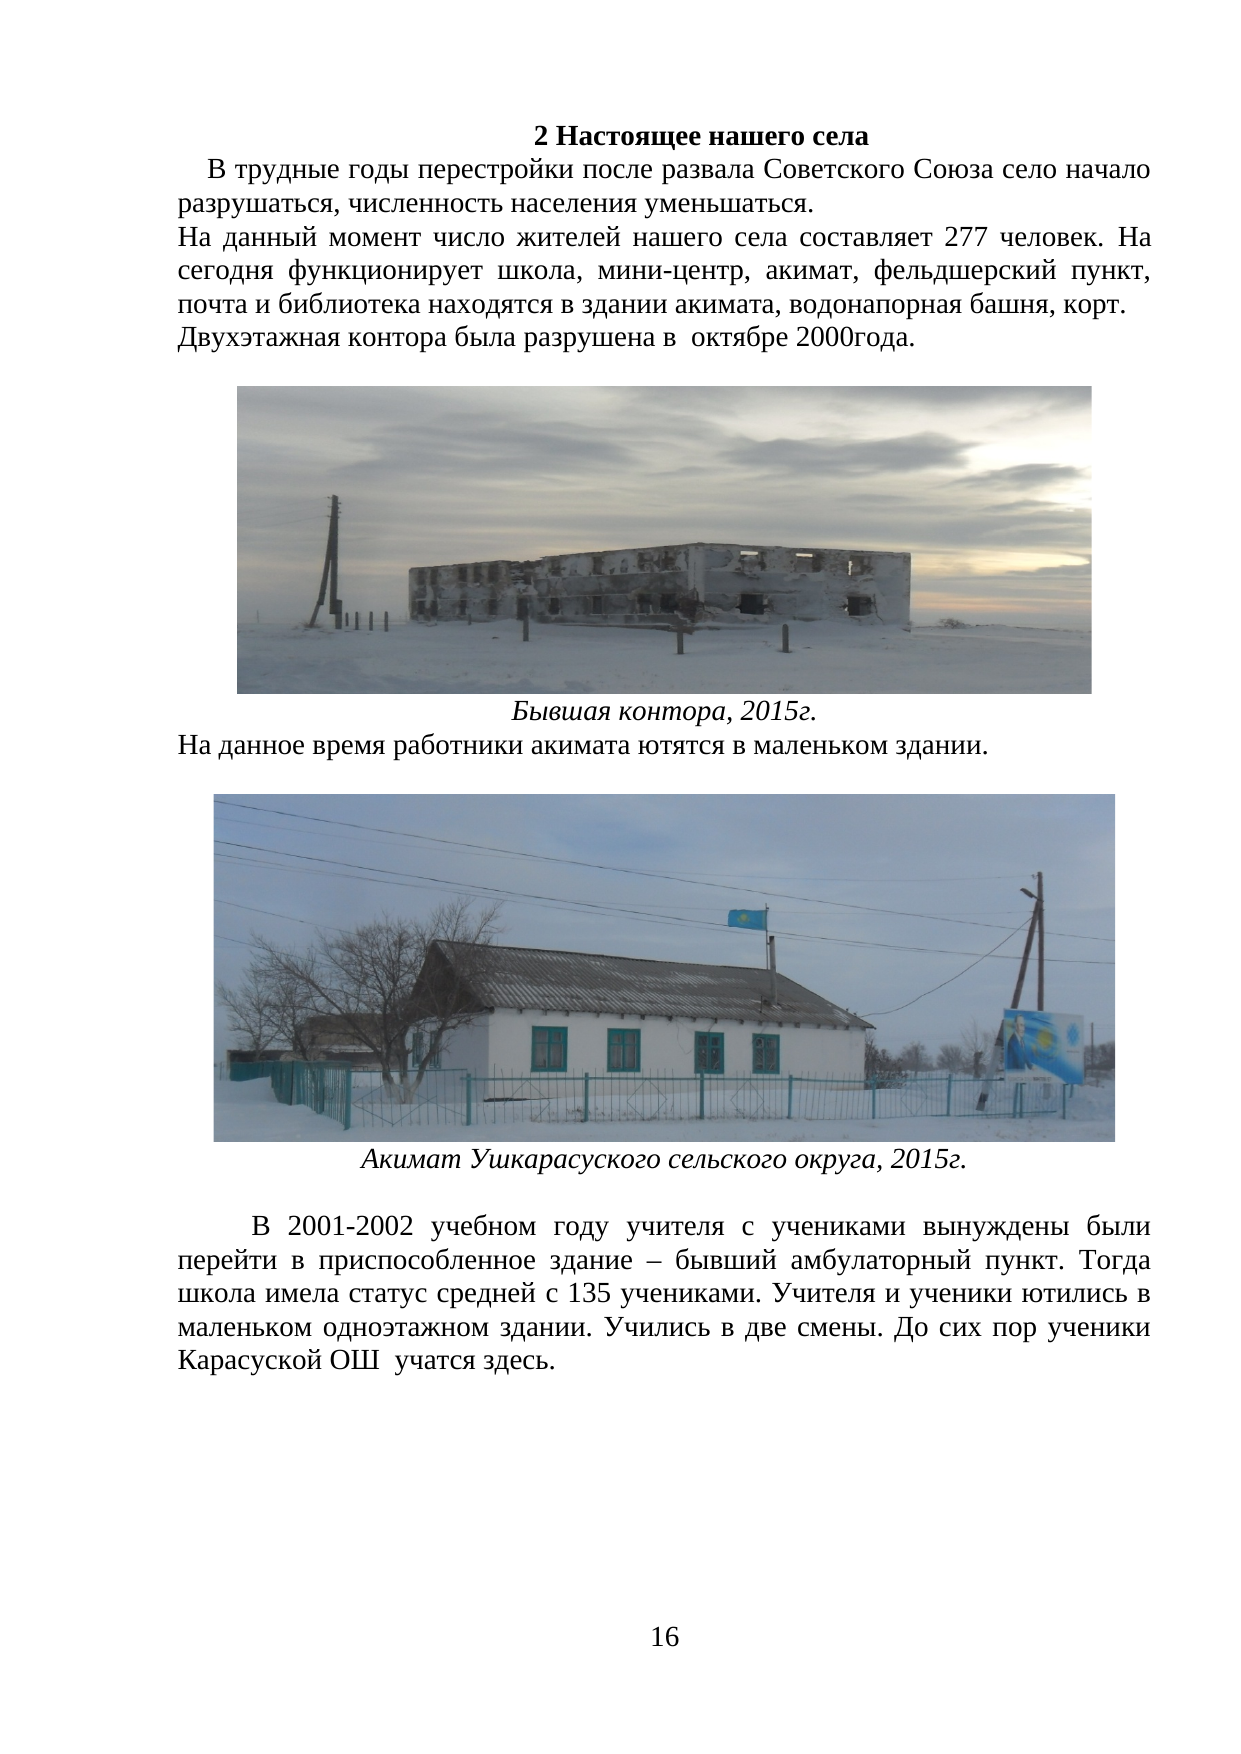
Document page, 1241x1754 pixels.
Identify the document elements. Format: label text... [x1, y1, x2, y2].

picture [213, 794, 1116, 1142]
text Двухэтажная контора была разрушена в октябре 2000года. [177, 319, 1152, 353]
text В трудные годы перестройки после развала Советского Союза село начало разрушаться, численность населения уменьшаться. [177, 152, 1152, 219]
text На данное время работники акимата ютятся в маленьком здании. [177, 727, 1152, 761]
text 2 Настоящее нашего села [177, 118, 1152, 152]
text Акимат Ушкарасуского сельского округа, 2015г. [177, 1141, 1152, 1175]
picture [237, 386, 1092, 694]
text На данный момент число жителей нашего села составляет 277 человек. На сегодня функционирует школа, мини-центр, акимат, фельдшерский пункт, почта и библиотека находятся в здании акимата, водонапорная башня, корт. [177, 219, 1152, 319]
text Бывшая контора, 2015г. [177, 693, 1152, 727]
